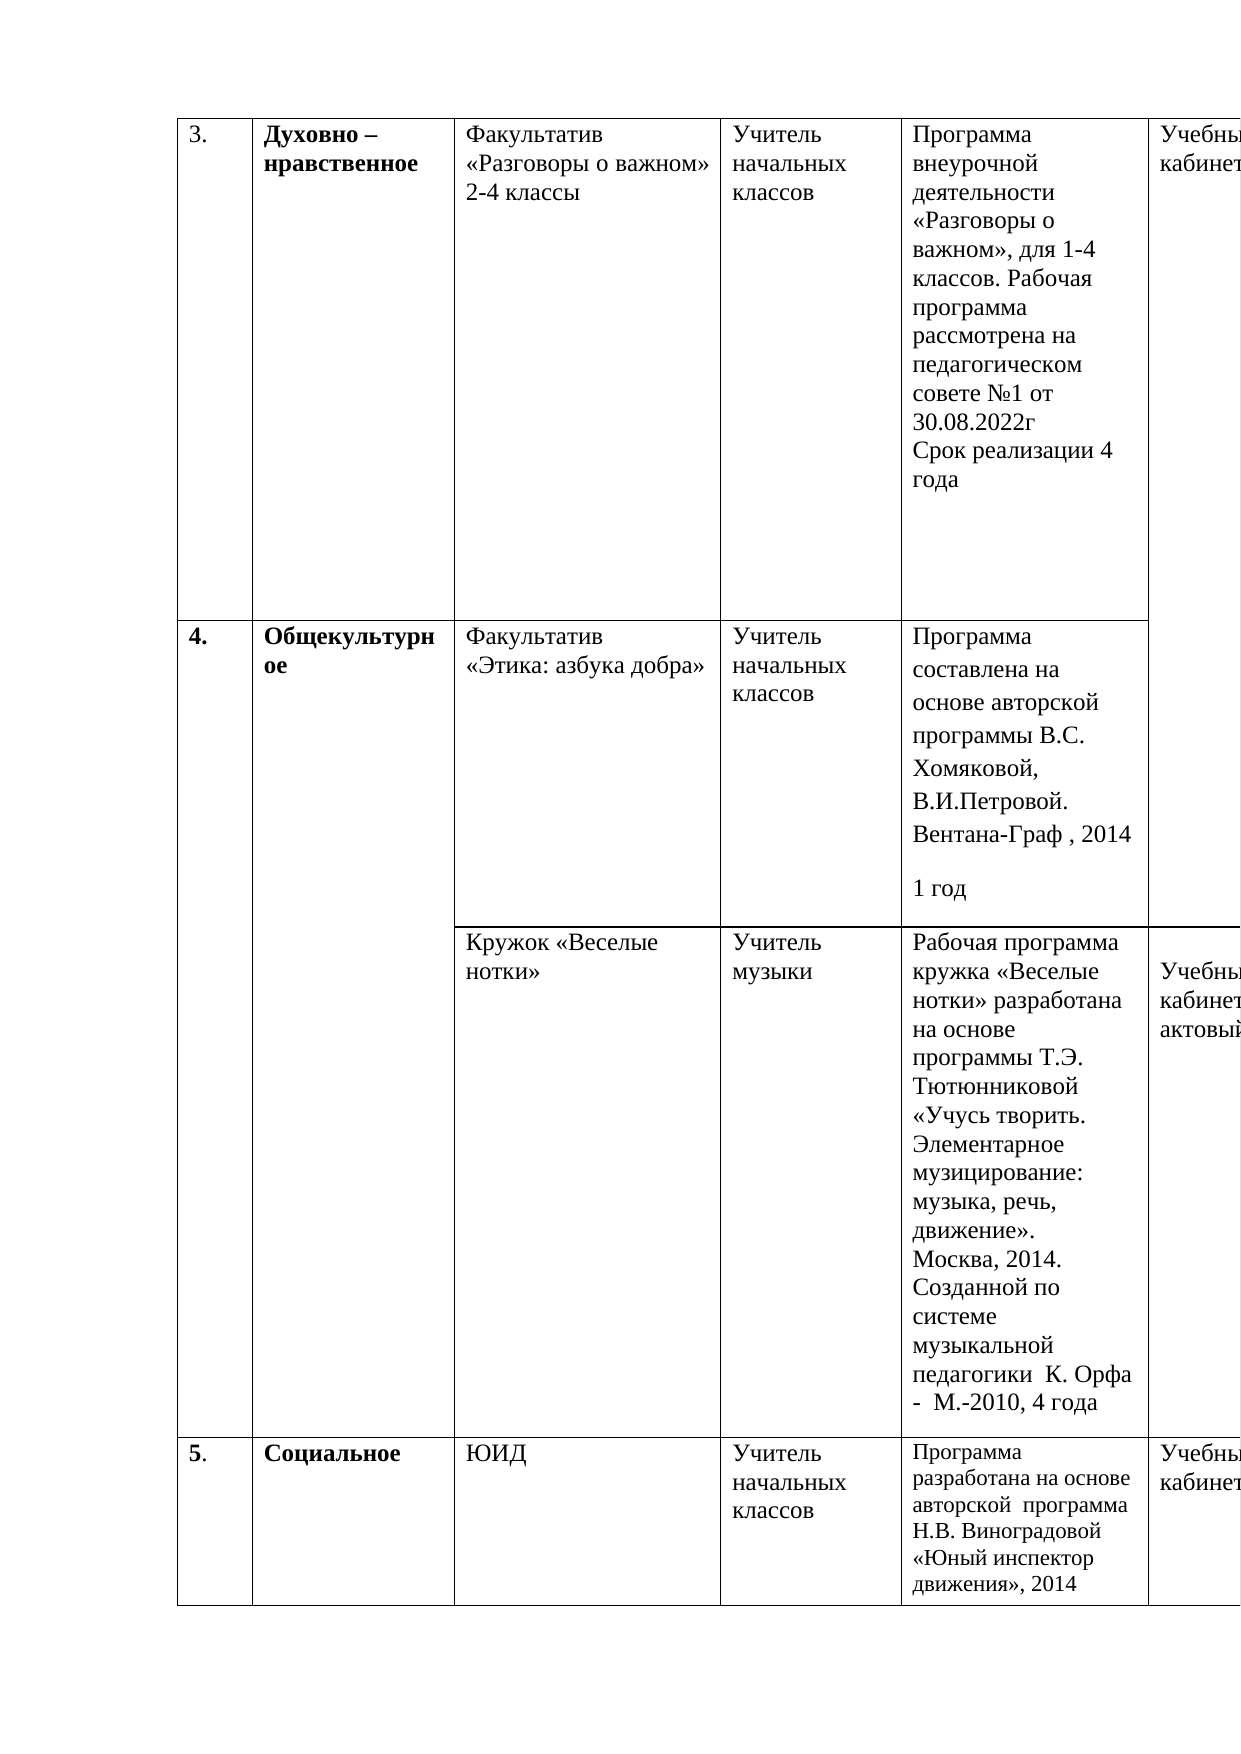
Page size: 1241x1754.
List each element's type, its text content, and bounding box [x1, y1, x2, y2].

table_cell Учитель начальных классов [721, 1438, 901, 1605]
table_cell Общекультурное [253, 621, 454, 1437]
table_cell Учебный кабинет [1149, 1438, 1240, 1605]
table_cell 5. [178, 1438, 252, 1605]
table_cell Учебный кабинет, актовый зал [1149, 928, 1240, 1437]
table_cell Кружок «Веселые нотки» [455, 928, 720, 1437]
table_cell Программа составлена на основе авторской программы В.С. Хомяковой, В.И.Петровой. Вентана-Граф , 2014 1 год [902, 621, 1148, 926]
table_cell Программа внеурочной деятельности «Разговоры о важном», для 1-4 классов. Рабочая программа рассмотрена на педагогическом совете №1 от 30.08.2022г Срок реализации 4 года [902, 119, 1148, 620]
table_cell Учитель начальных классов [721, 621, 901, 926]
table_cell Учитель начальных классов [721, 119, 901, 620]
table_cell Факультатив «Этика: азбука добра» [455, 621, 720, 926]
table_cell 4. [178, 621, 252, 1437]
table_cell Учитель музыки [721, 928, 901, 1437]
table_cell Духовно – нравственное [253, 119, 454, 620]
table_cell Рабочая программа кружка «Веселые нотки» разработана на основе программы Т.Э. Тютюнниковой «Учусь творить. Элементарное музицирование: музыка, речь, движение». Москва, 2014. Созданной по системе музыкальной педагогики К. Орфа - М.-2010, 4 года [902, 928, 1148, 1437]
table_cell Программа разработана на основе авторской программа Н.В. Виноградовой «Юный инспектор движения», 2014 [902, 1438, 1148, 1605]
table_cell ЮИД [455, 1438, 720, 1605]
table_cell 3. [178, 119, 252, 620]
table_cell Социальное [253, 1438, 454, 1605]
table_cell Учебный кабинет [1149, 119, 1240, 926]
table_cell Факультатив «Разговоры о важном» 2-4 классы [455, 119, 720, 620]
